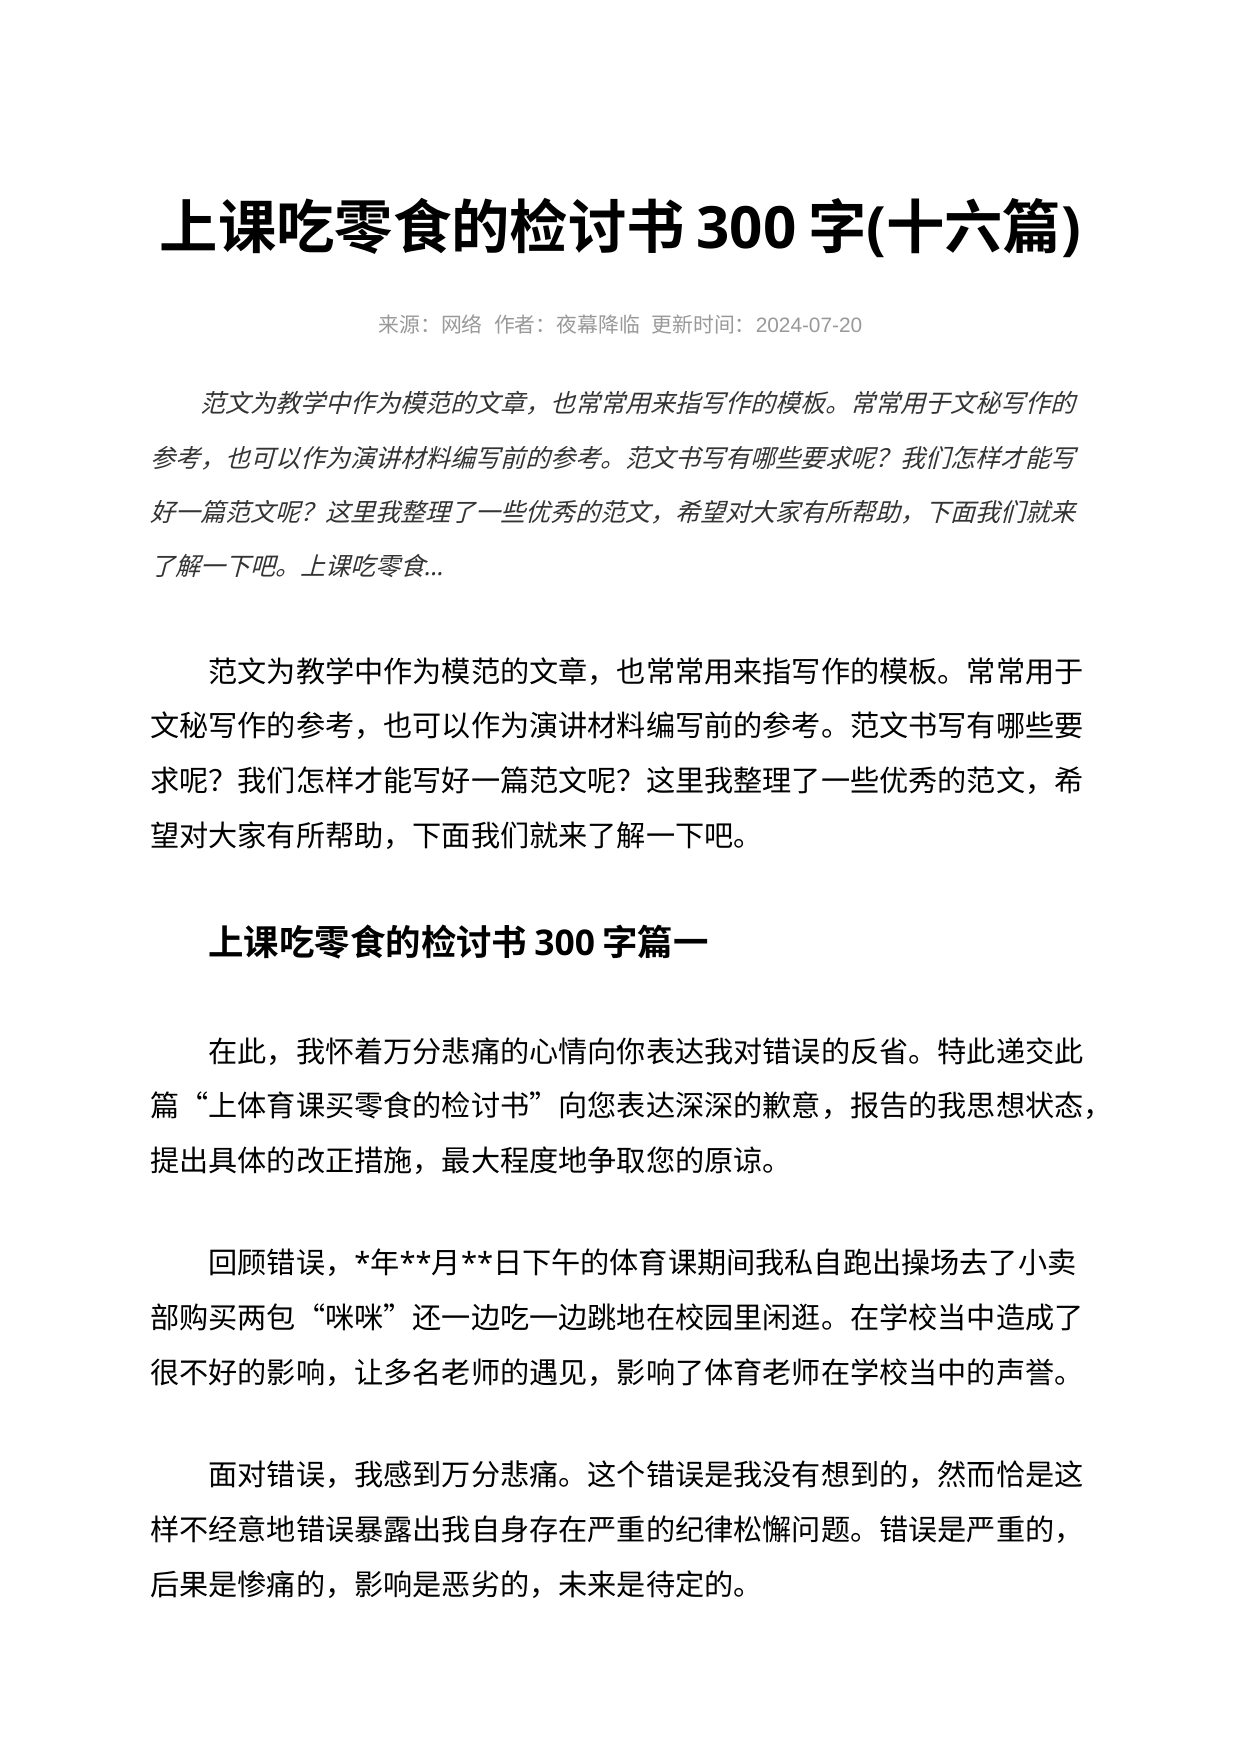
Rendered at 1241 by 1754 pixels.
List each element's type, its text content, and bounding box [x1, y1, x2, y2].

text 在此，我怀着万分悲痛的心情向你表达我对错误的反省。特此递交此篇“上体育课买零食的检讨书”向您表达深深的歉意，报告的我思想状态，提出具体的改正措施，最大程度地争取您的原谅。 [150, 1028, 1090, 1180]
text 上课吃零食的检讨书300字篇一 [150, 914, 1090, 966]
subtitle 上课吃零食的检讨书300字(十六篇) [150, 181, 1090, 266]
text 范文为教学中作为模范的文章，也常常用来指写作的模板。常常用于文秘写作的参考，也可以作为演讲材料编写前的参考。范文书写有哪些要求呢？我们怎样才能写好一篇范文呢？这里我整理了一些优秀的范文，希望对大家有所帮助，下面我们就来了解一下吧。 [150, 648, 1090, 855]
text 回顾错误，*年**月**日下午的体育课期间我私自跑出操场去了小卖部购买两包“咪咪”还一边吃一边跳地在校园里闲逛。在学校当中造成了很不好的影响，让多名老师的遇见，影响了体育老师在学校当中的声誉。 [150, 1240, 1090, 1392]
text 面对错误，我感到万分悲痛。这个错误是我没有想到的，然而恰是这样不经意地错误暴露出我自身存在严重的纪律松懈问题。错误是严重的，后果是惨痛的，影响是恶劣的，未来是待定的。 [150, 1451, 1090, 1603]
text 来源：网络 作者：夜幕降临 更新时间：2024-07-20 [150, 313, 1090, 337]
text 范文为教学中作为模范的文章，也常常用来指写作的模板。常常用于文秘写作的参考，也可以作为演讲材料编写前的参考。范文书写有哪些要求呢？我们怎样才能写好一篇范文呢？这里我整理了一些优秀的范文，希望对大家有所帮助，下面我们就来了解一下吧。上课吃零食... [150, 384, 1090, 583]
